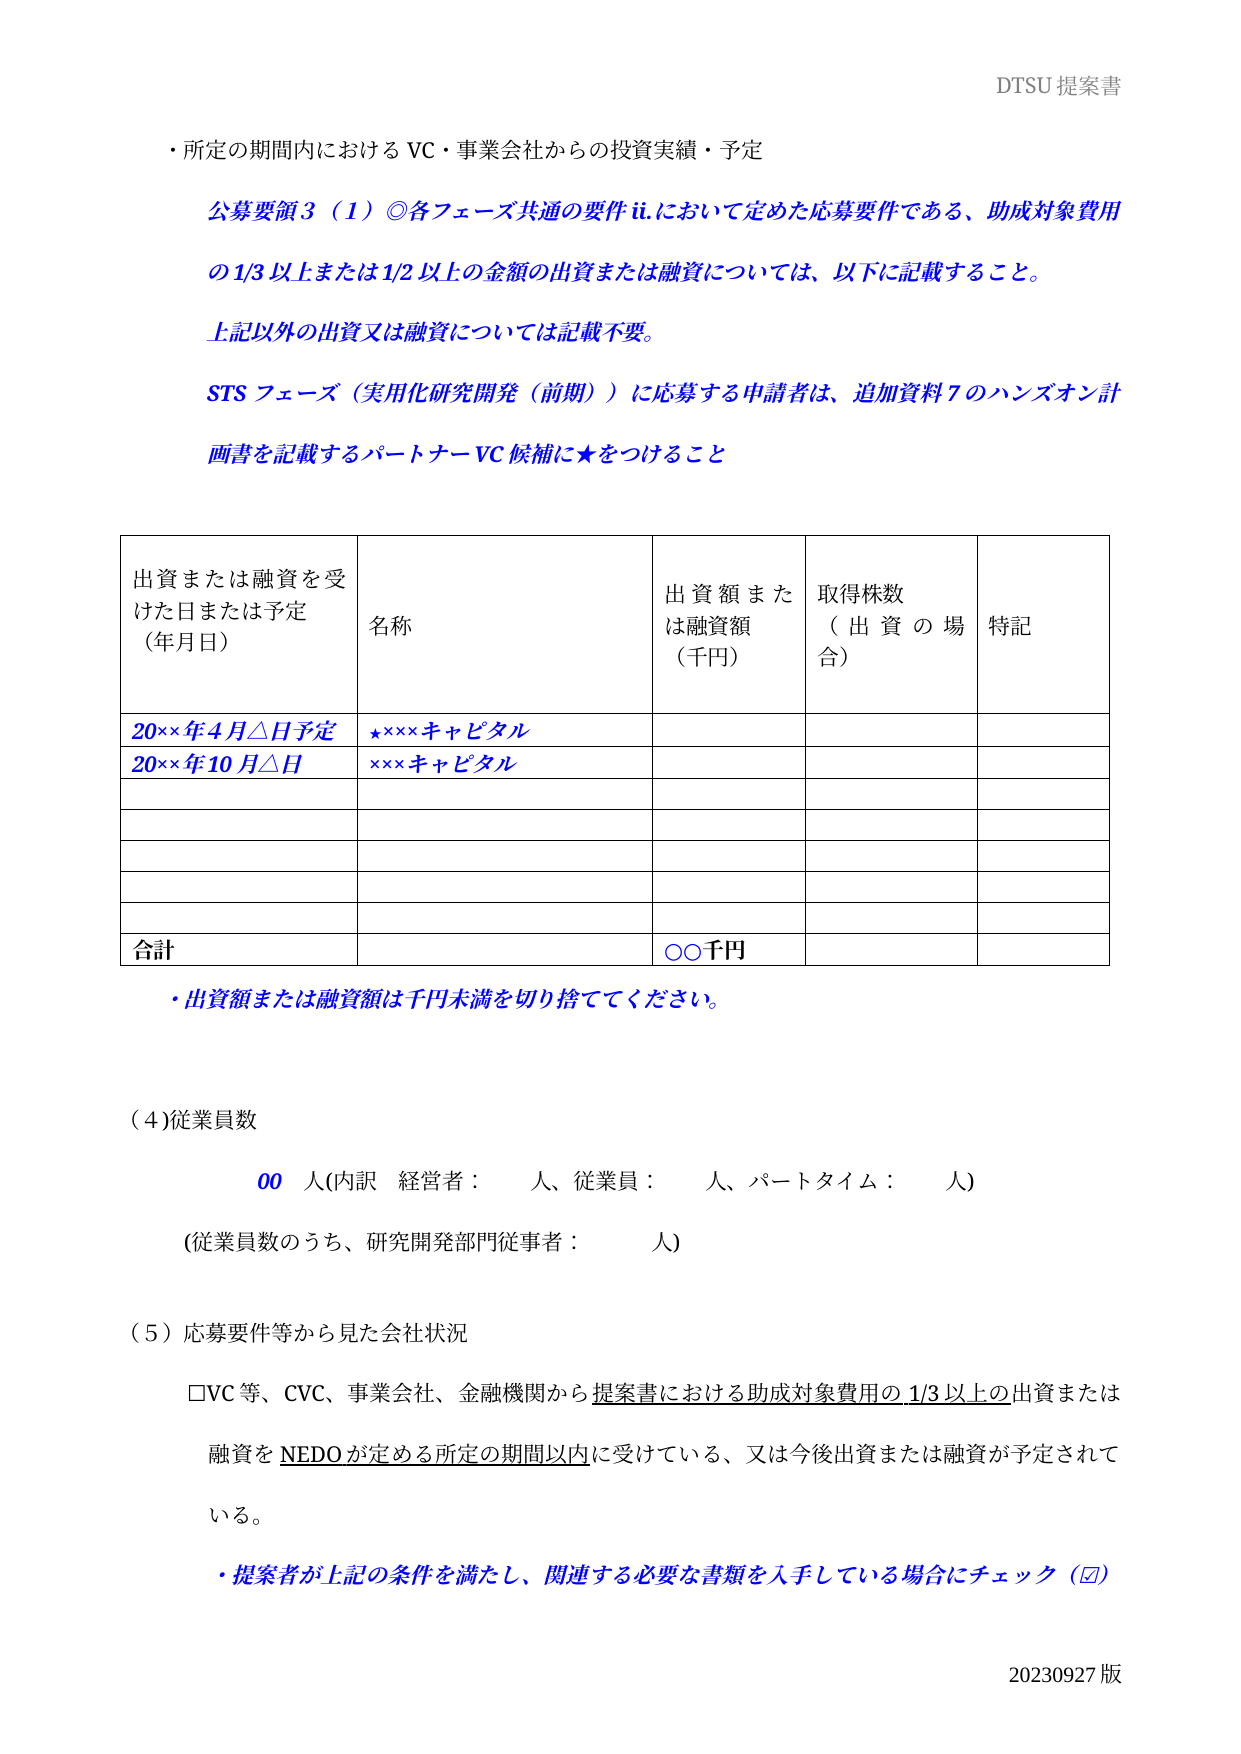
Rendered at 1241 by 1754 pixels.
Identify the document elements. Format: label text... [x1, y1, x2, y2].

table_cell [978, 841, 1109, 871]
table_cell [806, 841, 977, 871]
table_cell [358, 779, 652, 809]
table_cell [806, 903, 977, 932]
table_cell [978, 714, 1109, 746]
table_cell [978, 934, 1109, 965]
table_cell [358, 810, 652, 840]
text ・所定の期間内におけるVC・事業会社からの投資実績・予定 [162, 119, 1122, 180]
text 公募要領３（１）◎各フェーズ共通の要件ii.において定めた応募要件である、助成対象費用の1/3以上または1/2以上の金額の出資または融資については、以下に記載すること。 [206, 180, 1122, 301]
table_cell [806, 934, 977, 965]
table_cell [978, 810, 1109, 840]
table_cell [121, 810, 357, 840]
table_cell [358, 934, 652, 965]
table_cell [121, 841, 357, 871]
table_cell [653, 747, 805, 778]
table_cell [358, 903, 652, 932]
table_cell [653, 872, 805, 902]
text (従業員数のうち、研究開発部門従事者： 人) [118, 1210, 1122, 1271]
table_cell [121, 903, 357, 932]
table_cell [653, 714, 805, 746]
table_cell [806, 714, 977, 746]
table_header 出資額または融資額 （千円） [653, 536, 805, 713]
table_cell [806, 872, 977, 902]
table_cell [978, 747, 1109, 778]
text ・出資額または融資額は千円未満を切り捨ててください。 [118, 483, 1122, 1028]
table_cell [978, 779, 1109, 809]
table_cell [121, 872, 357, 902]
table_cell [653, 779, 805, 809]
table_header 取得株数 （出資の場合） [806, 536, 977, 713]
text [209, 1544, 1122, 1604]
table_cell [358, 872, 652, 902]
text 00 人(内訳 経営者： 人、従業員： 人、パートタイム： 人) [148, 1150, 1122, 1210]
table_header 出資または融資を受けた日または予定 （年月日） [121, 536, 357, 713]
text 上記以外の出資又は融資については記載不要。 [206, 301, 1122, 362]
table_cell [978, 872, 1109, 902]
table_cell [121, 779, 357, 809]
text STSフェーズ（実用化研究開発（前期））に応募する申請者は、追加資料7のハンズオン計画書を記載するパートナーVC候補に★をつけること [207, 362, 1122, 483]
table_cell ★×××キャピタル [358, 714, 652, 746]
table_cell 20××年４月△日予定 [121, 714, 357, 746]
table_cell [358, 841, 652, 871]
table_cell [806, 779, 977, 809]
table_header 名称 [358, 536, 652, 713]
table_cell [978, 903, 1109, 932]
table_cell ○○千円 [653, 934, 805, 965]
table_cell 合計 [121, 934, 357, 965]
table_header 特記 [978, 536, 1109, 713]
table_cell [653, 810, 805, 840]
text VC等、CVC、事業会社、金融機関から提案書における助成対象費用の1/3以上の出資または融資をNEDOが定める所定の期間以内に受けている、又は今後出資または融資が予定されている。 [187, 1362, 1122, 1544]
table_cell [806, 747, 977, 778]
table_cell 20××年10月△日 [121, 747, 357, 778]
table_cell [653, 903, 805, 932]
text （４)従業員数 [118, 1089, 1122, 1150]
text （５）応募要件等から見た会社状況 [118, 1301, 1122, 1362]
table_cell ×××キャピタル [358, 747, 652, 778]
table_cell [806, 810, 977, 840]
table_cell [653, 841, 805, 871]
